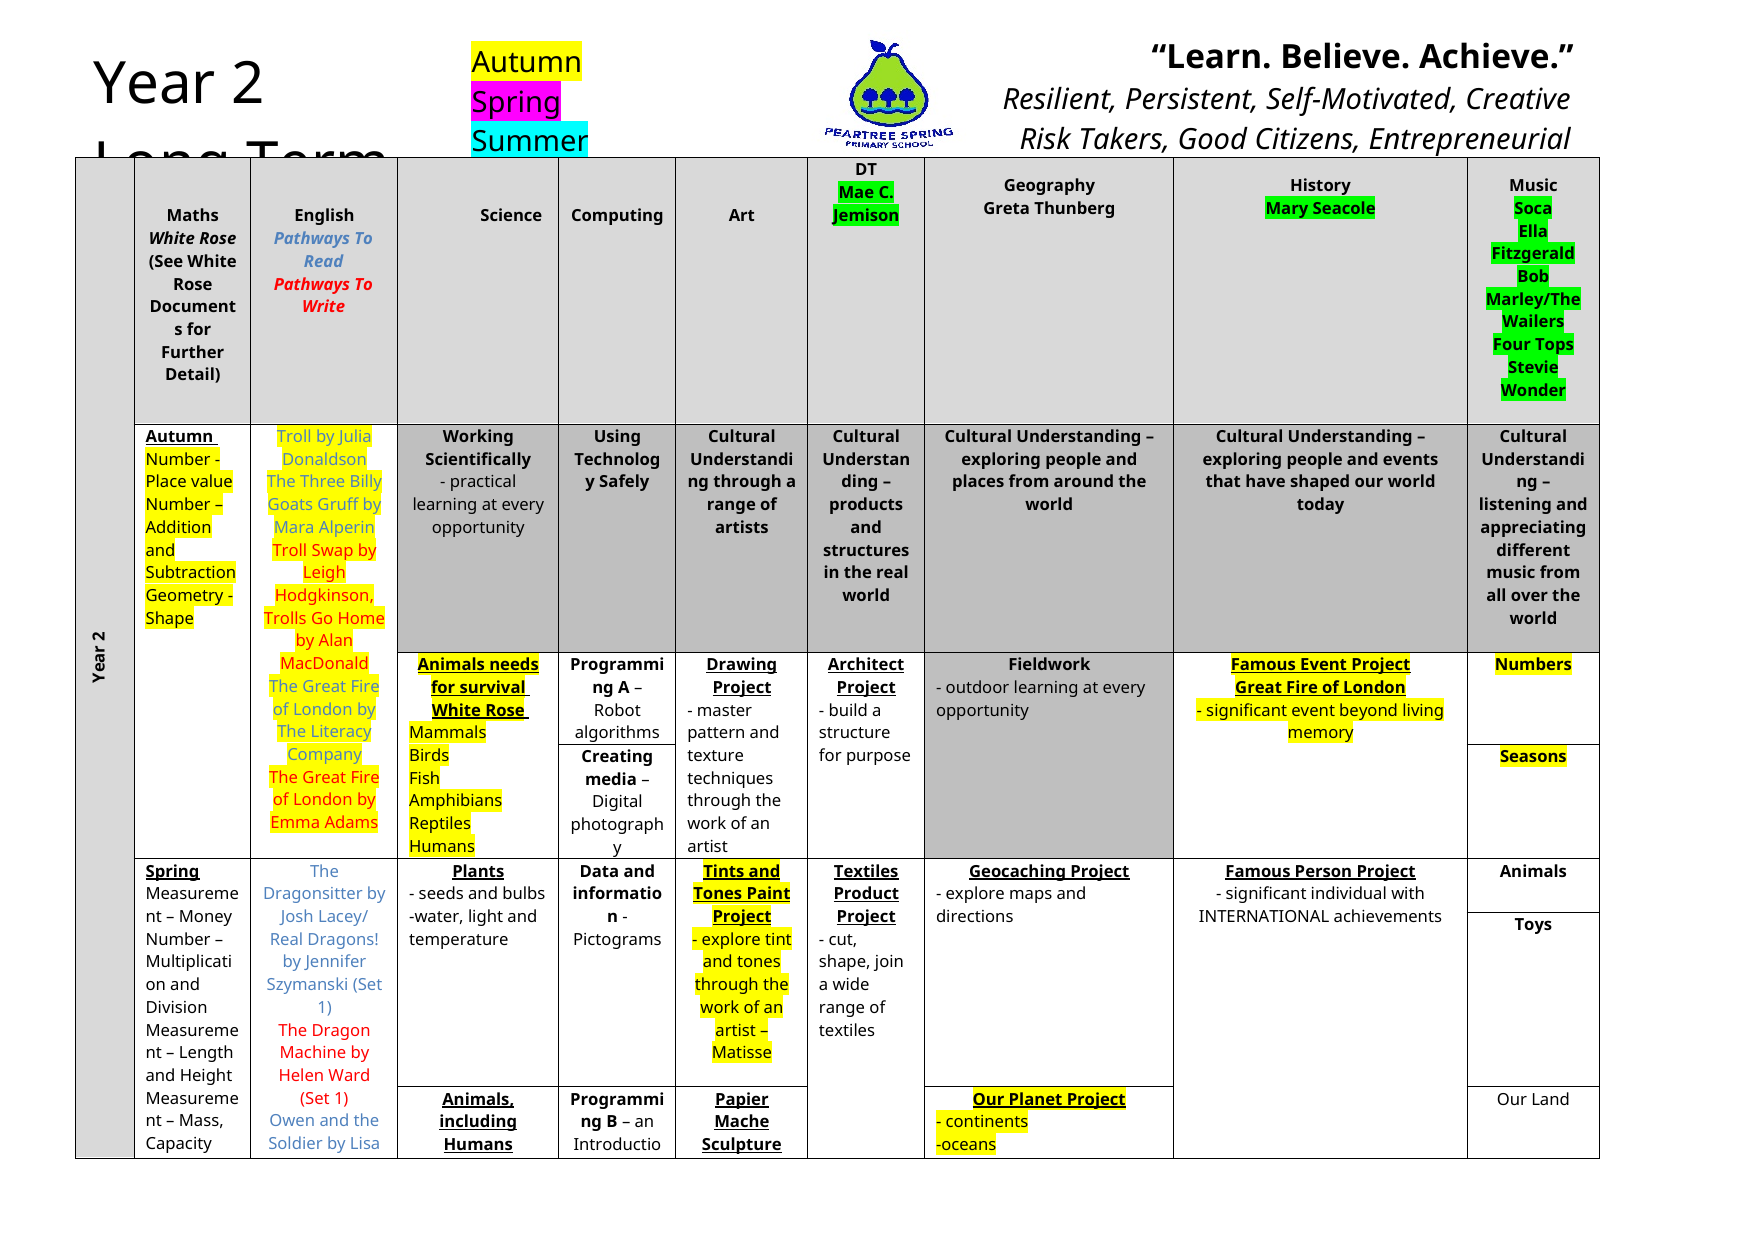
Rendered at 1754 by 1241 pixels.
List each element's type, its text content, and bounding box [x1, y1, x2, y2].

table_cell Troll by Julia Donaldson The Three Billy Goats Gruff by Mara Alperin Troll Swap by Leigh Hodgkinson, Trolls Go Home by Alan MacDonald The Great Fire of London by The Literacy Company The Great Fire of London by Emma Adams [251, 425, 397, 858]
table_cell Tints and Tones Paint Project - explore tint and tones through the work of an artist – Matisse [676, 859, 807, 1086]
table_cell Plants - seeds and bulbs -water, light and temperature [398, 859, 558, 1086]
table_cell Programming A – Robot algorithms [559, 653, 675, 743]
table_header English Pathways To Read Pathways To Write [251, 158, 397, 423]
table_header Art [676, 158, 807, 423]
table_cell Data and information - Pictograms [559, 859, 675, 1086]
table_cell Seasons [1468, 745, 1599, 858]
table_header DT Mae C. Jemison [808, 158, 924, 423]
table_cell Famous Event Project Great Fire of London - significant event beyond living memory [1174, 653, 1467, 858]
table_cell Textiles Product Project - cut, shape, join a wide range of textiles [808, 859, 924, 1157]
table_cell The Dragonsitter by Josh Lacey/ Real Dragons! by Jennifer Szymanski (Set 1) The Dragon Machine by Helen Ward (Set 1) Owen and the Soldier by Lisa Thompson (Set 1&2) Major Glad, Major Dizzy by Jan Oke (Set 1) [251, 859, 397, 1157]
table_cell Drawing Project - master pattern and texture techniques through the work of an artist [676, 653, 807, 858]
table_cell Autumn Number - Place value Number – Addition and Subtraction Geometry - Shape [135, 425, 250, 858]
table_cell Animals needs for survival White Rose Mammals Birds Fish Amphibians Reptiles Humans [398, 653, 558, 858]
table_header Science [398, 158, 558, 423]
table_cell Animals, including Humans -offspring -survival needs -exercise, healthy eating, hygiene [398, 1087, 558, 1157]
table_cell Programming B – an Introduction to quizzes [559, 1087, 675, 1157]
table_cell Using Technology Safely [559, 425, 675, 652]
table_header Year 2 [76, 158, 134, 1157]
table_cell Architect Project - build a structure for purpose [808, 653, 924, 858]
table_cell Cultural Understanding – exploring people and events that have shaped our world today [1174, 425, 1467, 652]
picture [783, 30, 994, 157]
table_header Maths White Rose (See White Rose Documents for Further Detail) [135, 158, 250, 423]
table_cell Cultural Understanding – exploring people and places from around the world [925, 425, 1173, 652]
table_cell Our Land [1468, 1087, 1599, 1157]
table_header Computing [559, 158, 675, 423]
table_cell Spring Measurement – Money Number – Multiplication and Division Measurement – Length and Height Measurement – Mass, Capacity and Temperature [135, 859, 250, 1157]
table_header History Mary Seacole [1174, 158, 1467, 423]
table_cell Our Planet Project - continents -oceans -hot/cold areas [925, 1087, 1173, 1157]
table_cell Famous Person Project - significant individual with INTERNATIONAL achievements [1174, 859, 1467, 1157]
table_cell Cultural Understanding – products and structures in the real world [808, 425, 924, 652]
table_cell Cultural Understanding through a range of artists [676, 425, 807, 652]
table_cell Fieldwork - outdoor learning at every opportunity [925, 653, 1173, 858]
table_cell Working Scientifically - practical learning at every opportunity [398, 425, 558, 652]
table_cell Animals [1468, 859, 1599, 912]
table_cell Toys [1468, 913, 1599, 1086]
table_header Music Soca Ella Fitzgerald Bob Marley/The Wailers Four Tops Stevie Wonder [1468, 158, 1599, 423]
table_cell Geocaching Project - explore maps and directions [925, 859, 1173, 1086]
table_header Geography Greta Thunberg [925, 158, 1173, 423]
table_cell Numbers [1468, 653, 1599, 743]
table_cell Cultural Understanding – listening and appreciating different music from all over the world [1468, 425, 1599, 652]
table_cell Papier Mache Sculpture Project - texture form and space through the work of an artist [676, 1087, 807, 1157]
table_cell Creating media – Digital photography [559, 745, 675, 858]
